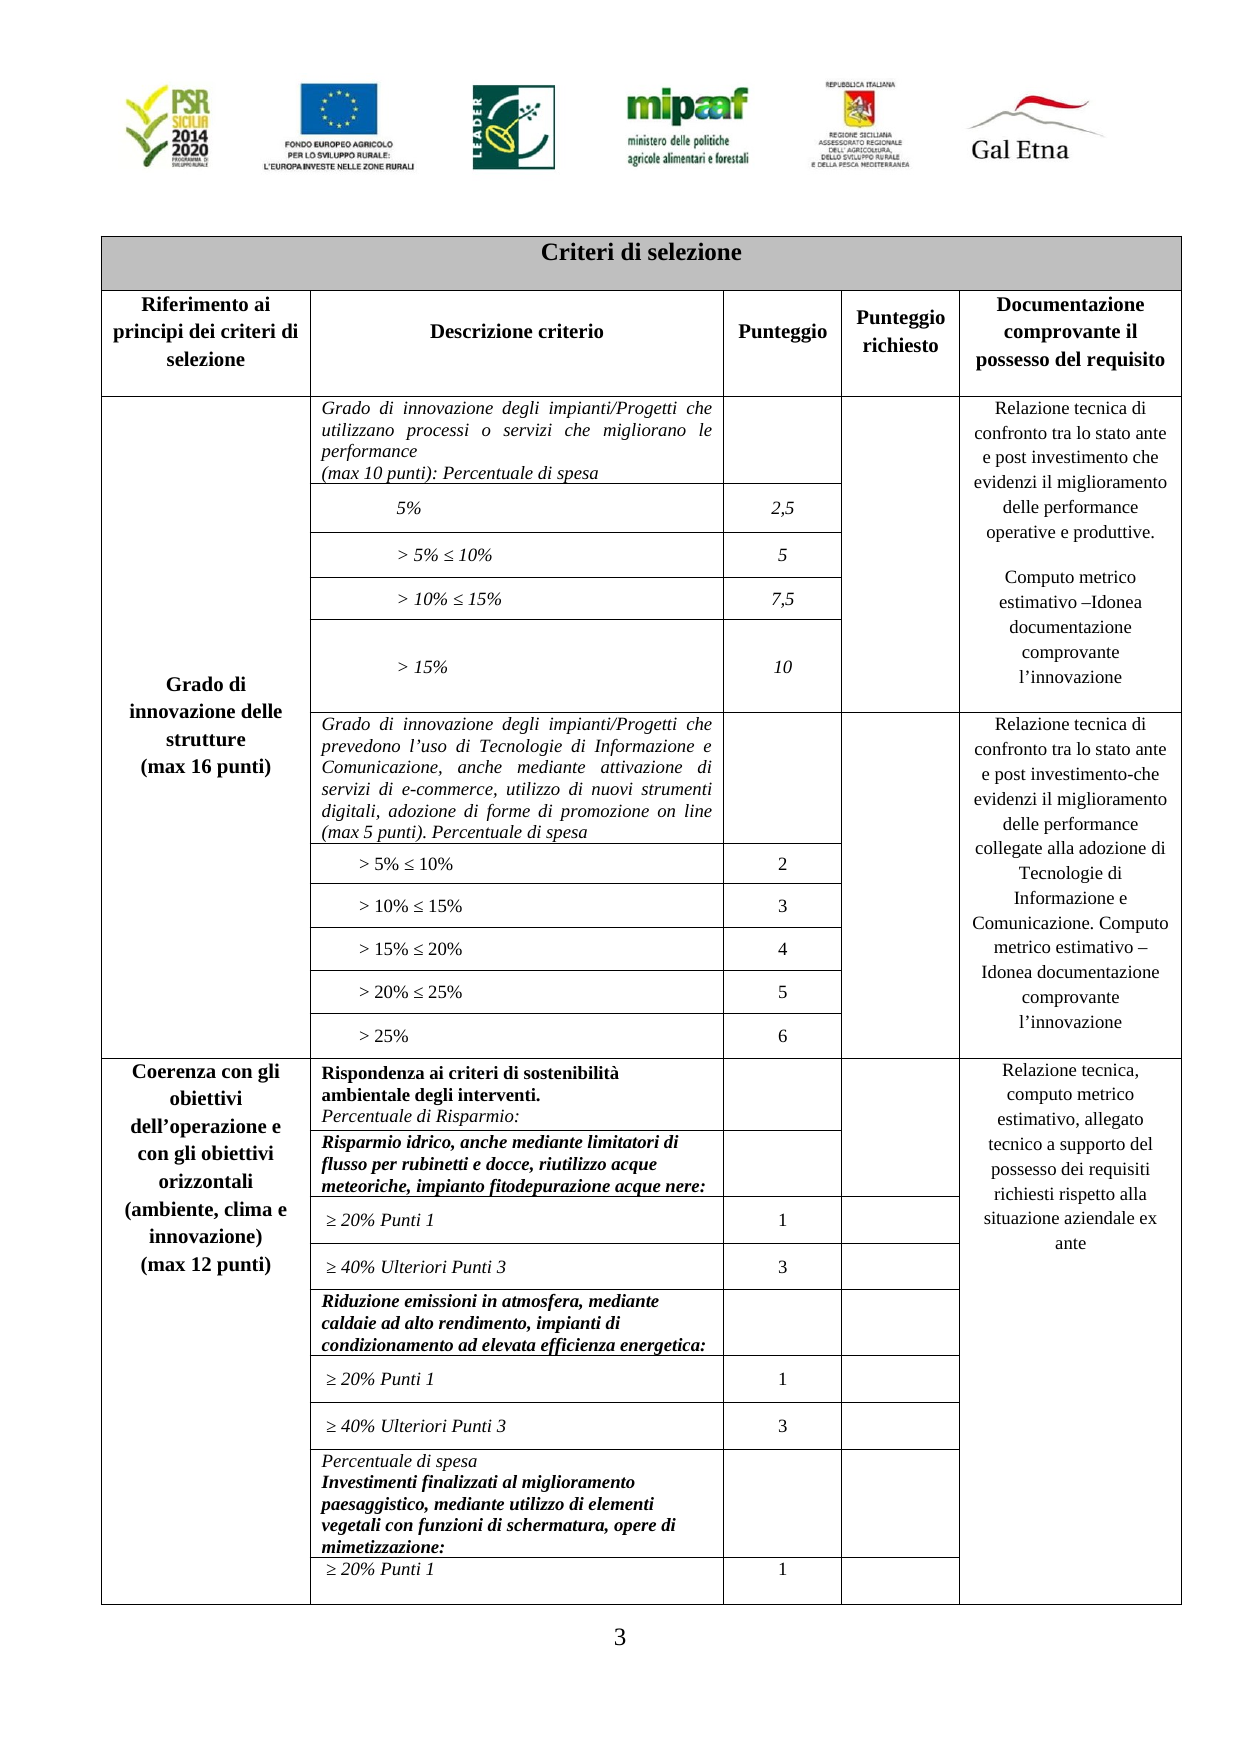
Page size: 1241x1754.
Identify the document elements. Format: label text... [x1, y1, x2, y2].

table_cell 10 [724, 620, 841, 712]
table_cell 6 [724, 1014, 841, 1057]
table_cell 3 [724, 884, 841, 927]
table_cell > 5% ≤ 10% [311, 844, 723, 883]
table_cell 3 [724, 1244, 841, 1289]
table_cell Punteggio richiesto [842, 291, 959, 396]
table_cell 5 [724, 971, 841, 1013]
table_cell > 10% ≤ 15% [311, 578, 723, 619]
table_cell Documentazione comprovante il possesso del requisito [960, 291, 1181, 396]
table_cell ≥ 20% Punti 1 [311, 1558, 723, 1604]
table_cell 5 [724, 533, 841, 577]
table_cell Percentuale di spesa Investimenti finalizzati al miglioramento paesaggistico, mediante utilizzo di elementi vegetali con funzioni di schermatura, opere di mimetizzazione: [311, 1450, 723, 1557]
table_cell Descrizione criterio [311, 291, 723, 396]
table_cell [842, 1450, 959, 1557]
table_cell 5% [311, 484, 723, 532]
table_cell Grado di innovazione delle strutture (max 16 punti) [102, 397, 310, 1057]
table_cell Punteggio [724, 291, 841, 396]
table_cell > 25% [311, 1014, 723, 1057]
table_cell Riferimento ai principi dei criteri di selezione [102, 291, 310, 396]
table_cell 1 [724, 1197, 841, 1243]
table_cell Relazione tecnica di confronto tra lo stato ante e post investimento-che evidenzi il miglioramento delle performance collegate alla adozione di Tecnologie di Informazione e Comunicazione. Computo metrico estimativo –Idonea documentazione comprovante l’innovazione [960, 713, 1181, 1057]
table_cell 2 [724, 844, 841, 883]
picture [118, 73, 1123, 181]
table_cell [842, 713, 959, 1057]
table_cell Relazione tecnica di confronto tra lo stato ante e post investimento che evidenzi il miglioramento delle performance operative e produttive. Computo metrico estimativo –Idonea documentazione comprovante l’innovazione [960, 397, 1181, 712]
table_cell 7,5 [724, 578, 841, 619]
table_cell > 10% ≤ 15% [311, 884, 723, 927]
table_header Criteri di selezione [102, 237, 1181, 290]
table_cell [724, 397, 841, 483]
table_cell Grado di innovazione degli impianti/Progetti che utilizzano processi o servizi che migliorano le performance (max 10 punti): Percentuale di spesa [311, 397, 723, 483]
table_cell Relazione tecnica, computo metrico estimativo, allegato tecnico a supporto del possesso dei requisiti richiesti rispetto alla situazione aziendale ex ante [960, 1059, 1181, 1604]
table_cell > 20% ≤ 25% [311, 971, 723, 1013]
table_cell Riduzione emissioni in atmosfera, mediante caldaie ad alto rendimento, impianti di condizionamento ad elevata efficienza energetica: [311, 1290, 723, 1355]
table_cell ≥ 20% Punti 1 [311, 1356, 723, 1402]
table_cell Rispondenza ai criteri di sostenibilità ambientale degli interventi. Percentuale di Risparmio: [311, 1059, 723, 1130]
table_cell [842, 1403, 959, 1448]
table_cell [724, 1059, 841, 1130]
table_cell [842, 397, 959, 712]
table_cell [842, 1290, 959, 1355]
table_cell [842, 1558, 959, 1604]
table_cell [842, 1244, 959, 1289]
table_cell Grado di innovazione degli impianti/Progetti che prevedono l’uso di Tecnologie di Informazione e Comunicazione, anche mediante attivazione di servizi di e-commerce, utilizzo di nuovi strumenti digitali, adozione di forme di promozione on line (max 5 punti). Percentuale di spesa [311, 713, 723, 843]
table_cell ≥ 20% Punti 1 [311, 1197, 723, 1243]
table_cell [724, 1131, 841, 1196]
table_cell > 5% ≤ 10% [311, 533, 723, 577]
table_cell [724, 1290, 841, 1355]
table_cell [724, 713, 841, 843]
table_cell Coerenza con gli obiettivi dell’operazione e con gli obiettivi orizzontali (ambiente, clima e innovazione) (max 12 punti) [102, 1059, 310, 1604]
table_cell [842, 1356, 959, 1402]
table_cell ≥ 40% Ulteriori Punti 3 [311, 1403, 723, 1448]
table_cell 4 [724, 928, 841, 969]
table_cell [724, 1450, 841, 1557]
table_cell 3 [724, 1403, 841, 1448]
table_cell > 15% ≤ 20% [311, 928, 723, 969]
table_cell [842, 1197, 959, 1243]
table_cell Risparmio idrico, anche mediante limitatori di flusso per rubinetti e docce, riutilizzo acque meteoriche, impianto fitodepurazione acque nere: [311, 1131, 723, 1196]
table_cell [842, 1059, 959, 1196]
table_cell 2,5 [724, 484, 841, 532]
table_cell 1 [724, 1558, 841, 1604]
table_cell 1 [724, 1356, 841, 1402]
table_cell > 15% [311, 620, 723, 712]
table_cell ≥ 40% Ulteriori Punti 3 [311, 1244, 723, 1289]
